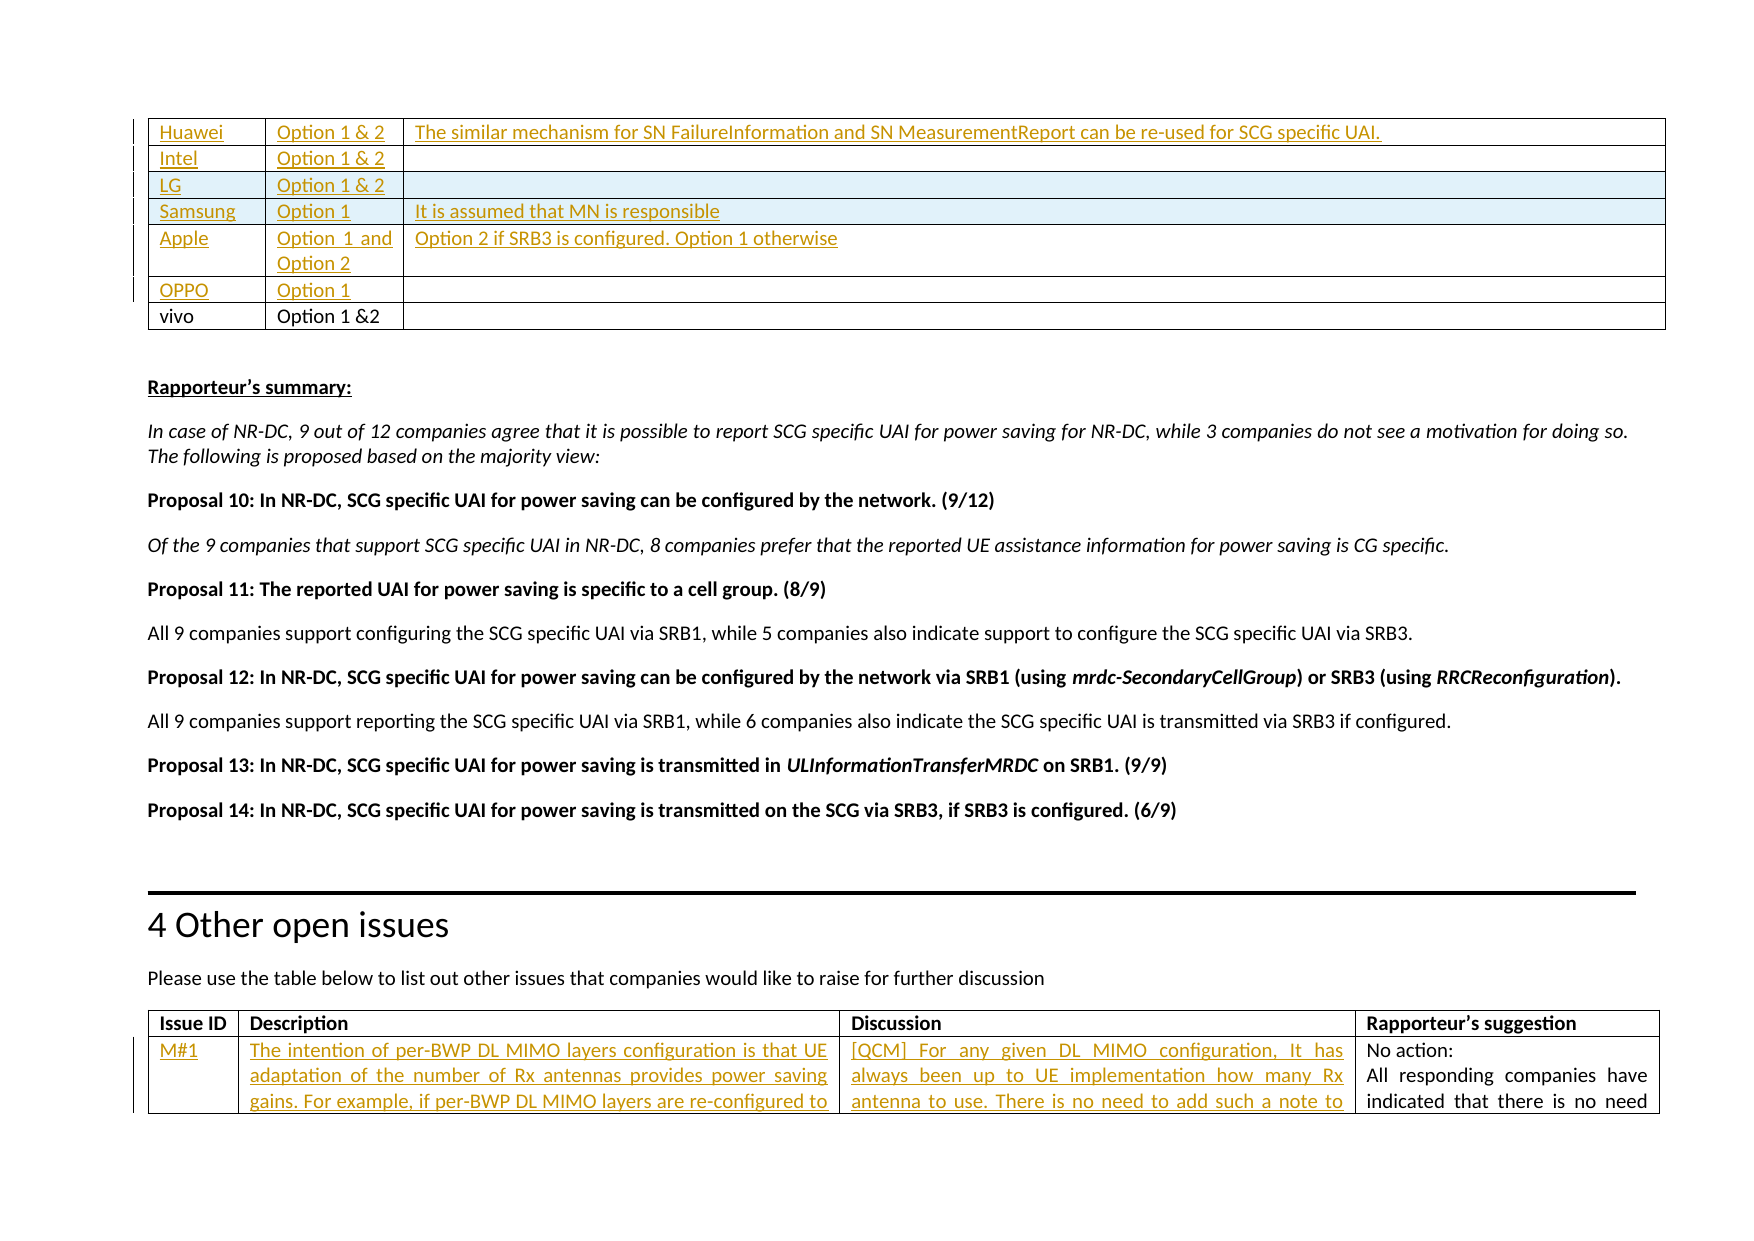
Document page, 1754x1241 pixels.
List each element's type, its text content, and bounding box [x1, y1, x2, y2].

table_cell [404, 225, 1665, 276]
text Rapporteur’s summary: [147, 374, 1636, 399]
text All 9 companies support reporting the SCG specific UAI via SRB1, while 6 companies also indicate the SCG specific UAI is transmitted via SRB3 if configured. [147, 708, 1636, 734]
text Proposal 10: In NR-DC, SCG specific UAI for power saving can be configured by the network. (9/12) [147, 488, 1636, 513]
table_cell [404, 277, 1665, 302]
text In case of NR-DC, 9 out of 12 companies agree that it is possible to report SCG specific UAI for power saving for NR-DC, while 3 companies do not see a motivation for doing so. The following is proposed based on the majority view: [147, 418, 1636, 469]
table_cell vivo [149, 303, 265, 329]
table_cell [404, 119, 1665, 144]
text Of the 9 companies that support SCG specific UAI in NR-DC, 8 companies prefer that the reported UE assistance information for power saving is CG specific. [147, 532, 1636, 557]
table_cell [404, 146, 1665, 171]
table_cell [266, 119, 403, 144]
text 4 Other open issues [147, 892, 1636, 947]
table_cell [149, 119, 265, 144]
table_cell [149, 277, 265, 302]
table_cell [266, 225, 403, 276]
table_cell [1356, 1037, 1659, 1113]
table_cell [840, 1037, 1355, 1113]
table_cell [266, 146, 403, 171]
text Proposal 11: The reported UAI for power saving is specific to a cell group. (8/9) [147, 576, 1636, 601]
table_cell [239, 1037, 839, 1113]
table_header Issue ID [149, 1011, 238, 1036]
table_cell [266, 277, 403, 302]
table_header Rapporteur’s suggestion [1356, 1011, 1659, 1036]
text Proposal 12: In NR-DC, SCG specific UAI for power saving can be configured by the network via SRB1 (using mrdc-SecondaryCellGroup) or SRB3 (using RRCReconfiguration). [147, 664, 1636, 690]
text Proposal 13: In NR-DC, SCG specific UAI for power saving is transmitted in ULInformationTransferMRDC on SRB1. (9/9) [147, 753, 1636, 778]
table_header Description [239, 1011, 839, 1036]
table_header Discussion [840, 1011, 1355, 1036]
text Proposal 14: In NR-DC, SCG specific UAI for power saving is transmitted on the SCG via SRB3, if SRB3 is configured. (6/9) [147, 797, 1636, 822]
table_cell [404, 303, 1665, 329]
table_cell [149, 225, 265, 276]
table_cell Option 1 &2 [266, 303, 403, 329]
text Please use the table below to list out other issues that companies would like to raise for further discussion [147, 965, 1636, 991]
table_cell [149, 146, 265, 171]
table_cell [149, 1037, 238, 1113]
text All 9 companies support configuring the SCG specific UAI via SRB1, while 5 companies also indicate support to configure the SCG specific UAI via SRB3. [147, 620, 1636, 646]
